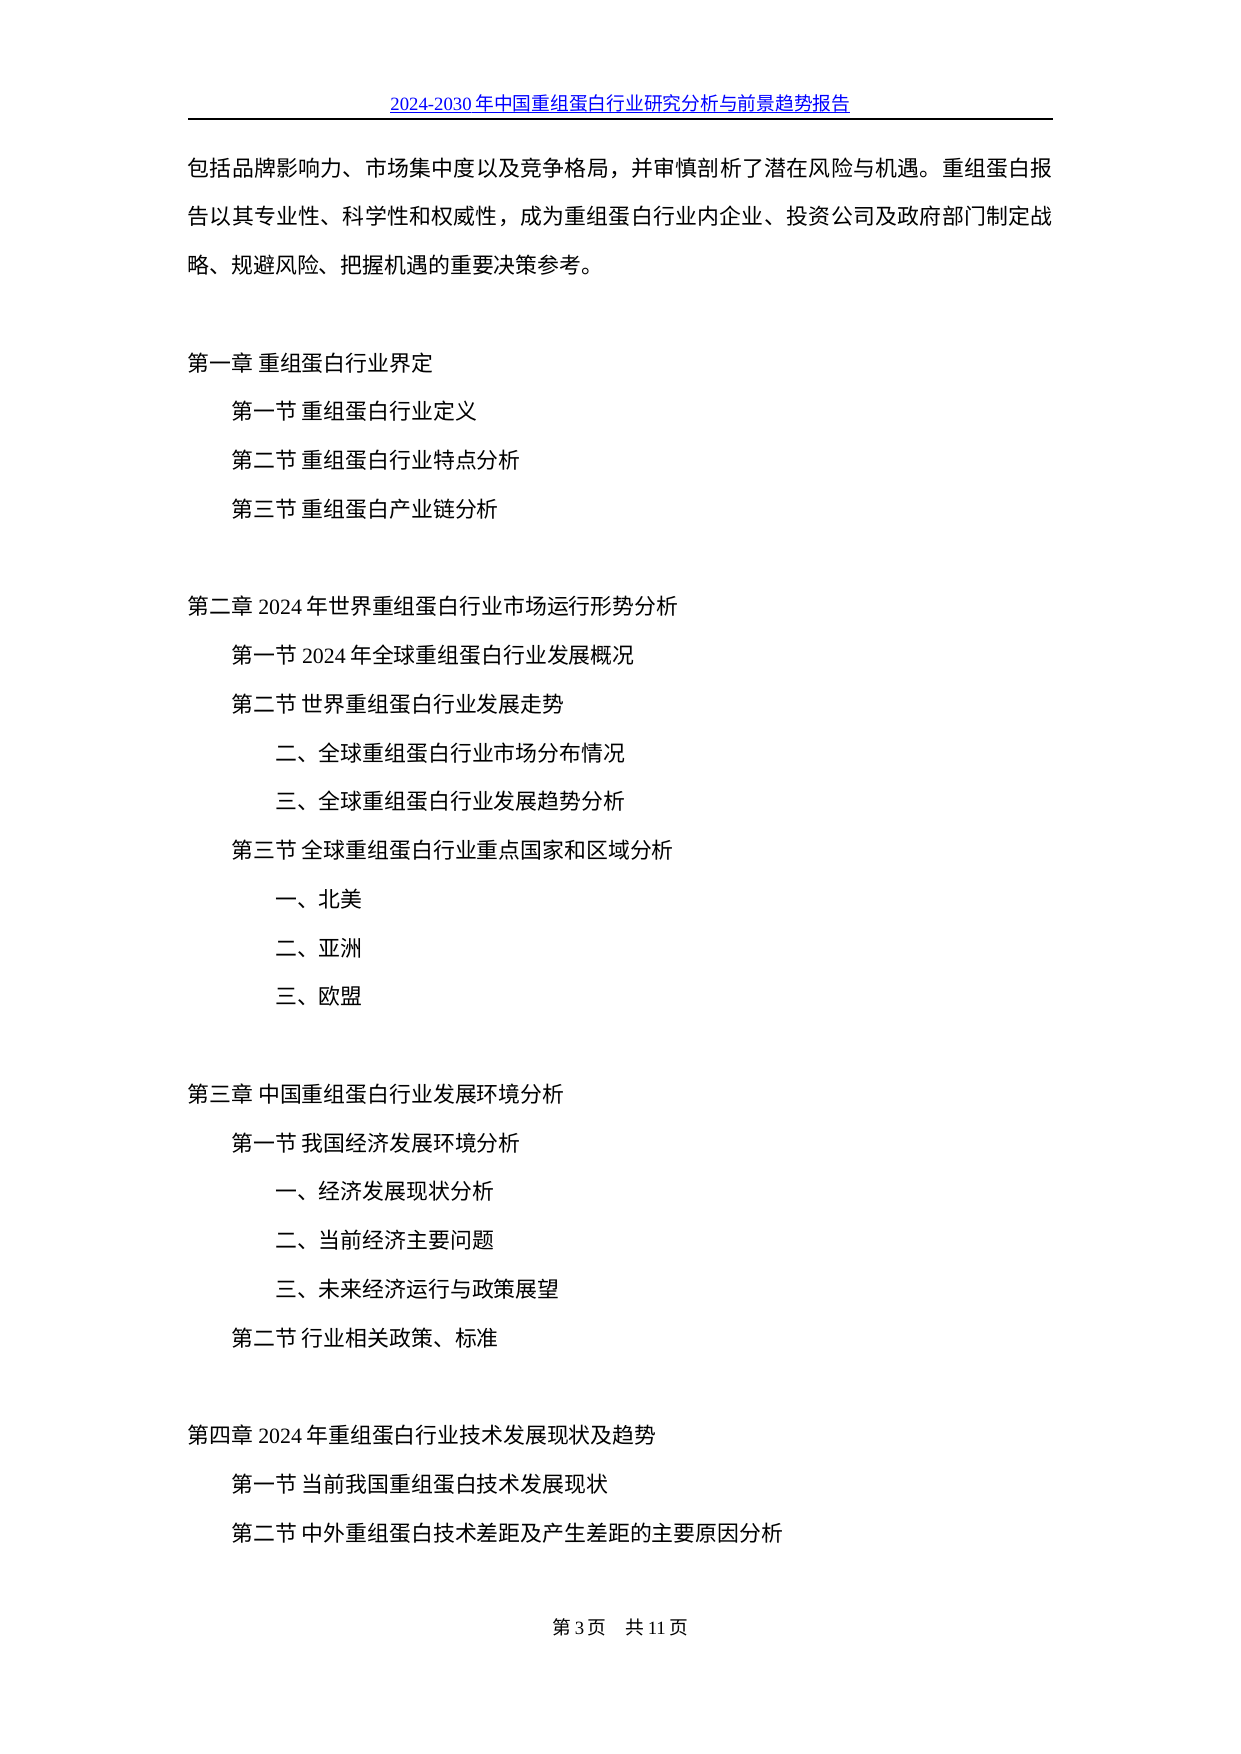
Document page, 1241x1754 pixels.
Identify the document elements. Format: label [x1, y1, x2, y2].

text [187, 150, 1053, 1548]
